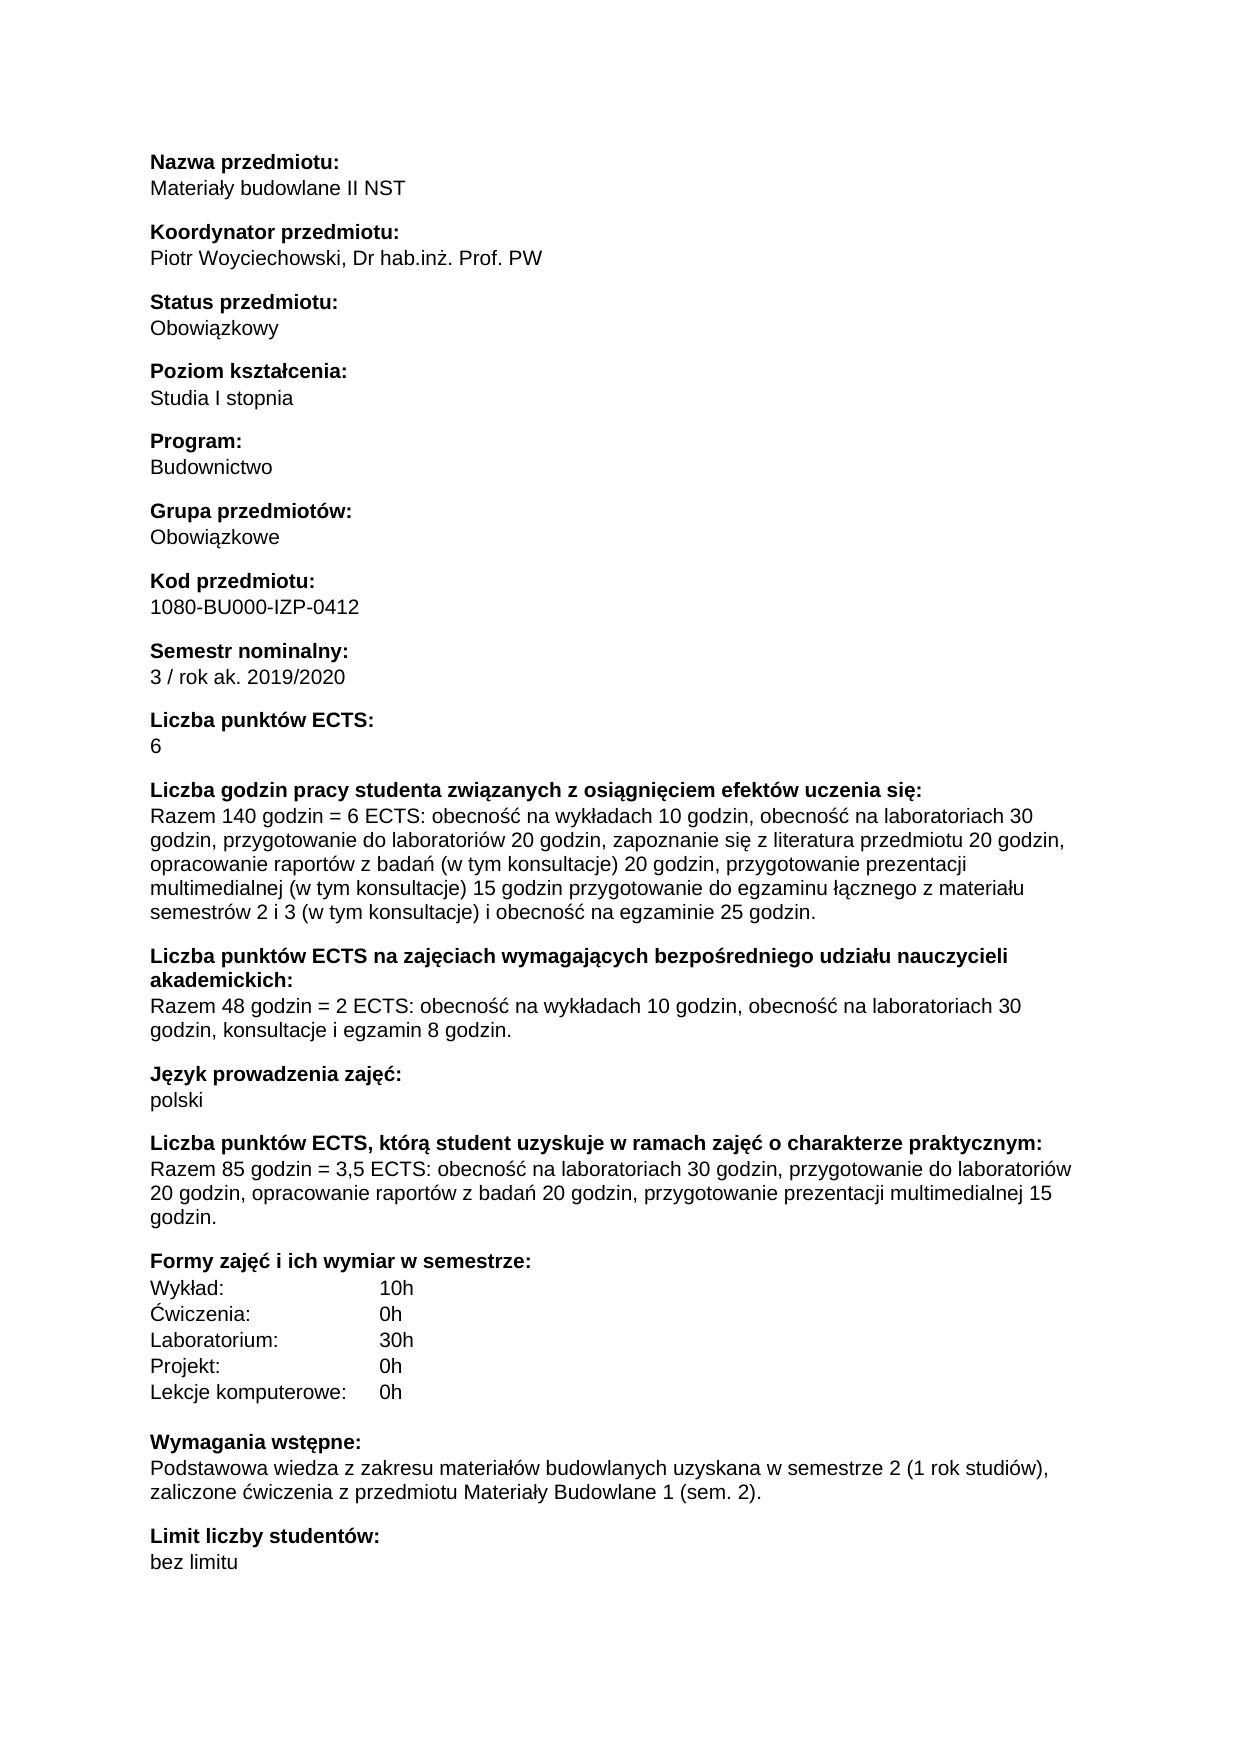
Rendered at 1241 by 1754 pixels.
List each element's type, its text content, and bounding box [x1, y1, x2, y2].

table_cell 0h [369, 1378, 597, 1404]
text Formy zajęć i ich wymiar w semestrze: [150, 1249, 1090, 1273]
text Kod przedmiotu: [150, 569, 1090, 593]
text Obowiązkowe [150, 525, 1090, 549]
table_cell Projekt: [140, 1354, 367, 1378]
text Limit liczby studentów: [150, 1523, 1090, 1547]
text Razem 48 godzin = 2 ECTS: obecność na wykładach 10 godzin, obecność na laboratoriach 30 godzin, konsultacje i egzamin 8 godzin. [150, 994, 1090, 1042]
text Obowiązkowy [150, 316, 1090, 339]
text 6 [150, 734, 1090, 758]
text polski [150, 1087, 1090, 1111]
text Razem 85 godzin = 3,5 ECTS: obecność na laboratoriach 30 godzin, przygotowanie do laboratoriów 20 godzin, opracowanie raportów z badań 20 godzin, przygotowanie prezentacji multimedialnej 15 godzin. [150, 1157, 1090, 1229]
table_cell 0h [369, 1300, 597, 1326]
text bez limitu [150, 1549, 1090, 1573]
text Piotr Woyciechowski, Dr hab.inż. Prof. PW [150, 246, 1090, 270]
text Program: [150, 429, 1090, 453]
table_cell Lekcje komputerowe: [140, 1380, 367, 1404]
text Materiały budowlane II NST [150, 176, 1090, 200]
text Nazwa przedmiotu: [150, 150, 1090, 174]
table_cell Ćwiczenia: [140, 1302, 367, 1326]
table_cell 0h [369, 1352, 597, 1378]
text Liczba punktów ECTS, którą student uzyskuje w ramach zajęć o charakterze praktycznym: [150, 1131, 1090, 1155]
text Liczba godzin pracy studenta związanych z osiągnięciem efektów uczenia się: [150, 778, 1090, 802]
text Poziom kształcenia: [150, 359, 1090, 383]
text Wymagania wstępne: [150, 1430, 1090, 1454]
text Grupa przedmiotów: [150, 499, 1090, 523]
text Liczba punktów ECTS na zajęciach wymagających bezpośredniego udziału nauczycieli akademickich: [150, 944, 1090, 992]
text Język prowadzenia zajęć: [150, 1061, 1090, 1085]
text Semestr nominalny: [150, 638, 1090, 662]
table_header Wykład: [140, 1276, 367, 1300]
text Status przedmiotu: [150, 289, 1090, 313]
table_cell 30h [369, 1326, 597, 1352]
text Podstawowa wiedza z zakresu materiałów budowlanych uzyskana w semestrze 2 (1 rok studiów), zaliczone ćwiczenia z przedmiotu Materiały Budowlane 1 (sem. 2). [150, 1456, 1090, 1504]
table_cell Laboratorium: [140, 1328, 367, 1352]
text Studia I stopnia [150, 385, 1090, 409]
text Koordynator przedmiotu: [150, 220, 1090, 244]
text Budownictwo [150, 455, 1090, 479]
text Liczba punktów ECTS: [150, 708, 1090, 732]
text 3 / rok ak. 2019/2020 [150, 664, 1090, 688]
text Razem 140 godzin = 6 ECTS: obecność na wykładach 10 godzin, obecność na laboratoriach 30 godzin, przygotowanie do laboratoriów 20 godzin, zapoznanie się z literatura przedmiotu 20 godzin, opracowanie raportów z badań (w tym konsultacje) 20 godzin, przygotowanie prezentacji multimedialnej (w tym konsultacje) 15 godzin przygotowanie do egzaminu łącznego z materiału semestrów 2 i 3 (w tym konsultacje) i obecność na egzaminie 25 godzin. [150, 804, 1090, 924]
text 1080-BU000-IZP-0412 [150, 595, 1090, 619]
table_header 10h [369, 1276, 597, 1300]
